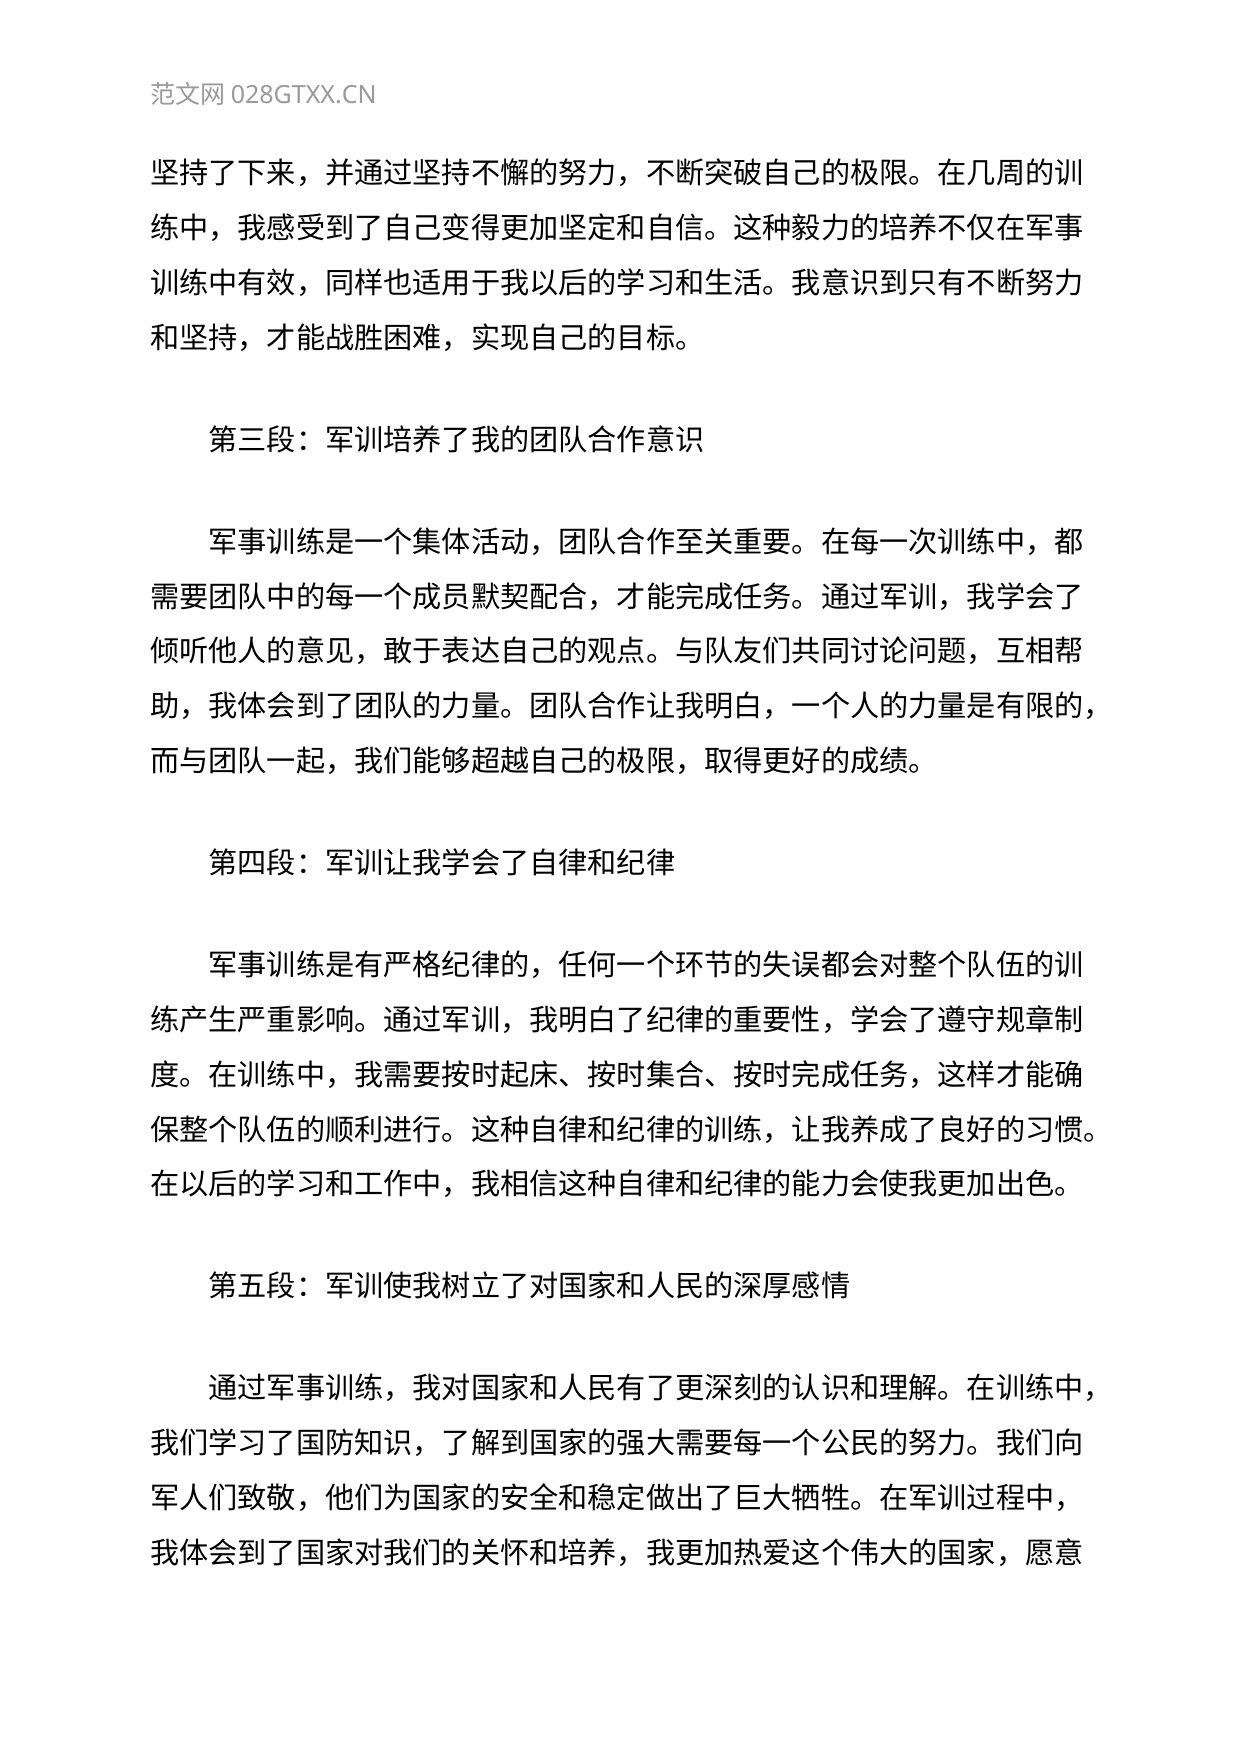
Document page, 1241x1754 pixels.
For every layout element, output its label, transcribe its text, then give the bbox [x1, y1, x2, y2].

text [150, 150, 1090, 357]
text 第五段：军训使我树立了对国家和人民的深厚感情 [150, 1263, 1090, 1305]
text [150, 1364, 1090, 1571]
text 军事训练是有严格纪律的，任何一个环节的失误都会对整个队伍的训练产生严重影响。通过军训，我明白了纪律的重要性，学会了遵守规章制度。在训练中，我需要按时起床、按时集合、按时完成任务，这样才能确保整个队伍的顺利进行。这种自律和纪律的训练，让我养成了良好的习惯。在以后的学习和工作中，我相信这种自律和纪律的能力会使我更加出色。 [150, 941, 1090, 1203]
text 军事训练是一个集体活动，团队合作至关重要。在每一次训练中，都需要团队中的每一个成员默契配合，才能完成任务。通过军训，我学会了倾听他人的意见，敢于表达自己的观点。与队友们共同讨论问题，互相帮助，我体会到了团队的力量。团队合作让我明白，一个人的力量是有限的，而与团队一起，我们能够超越自己的极限，取得更好的成绩。 [150, 518, 1090, 780]
text 第四段：军训让我学会了自律和纪律 [150, 839, 1090, 882]
text 第三段：军训培养了我的团队合作意识 [150, 416, 1090, 459]
